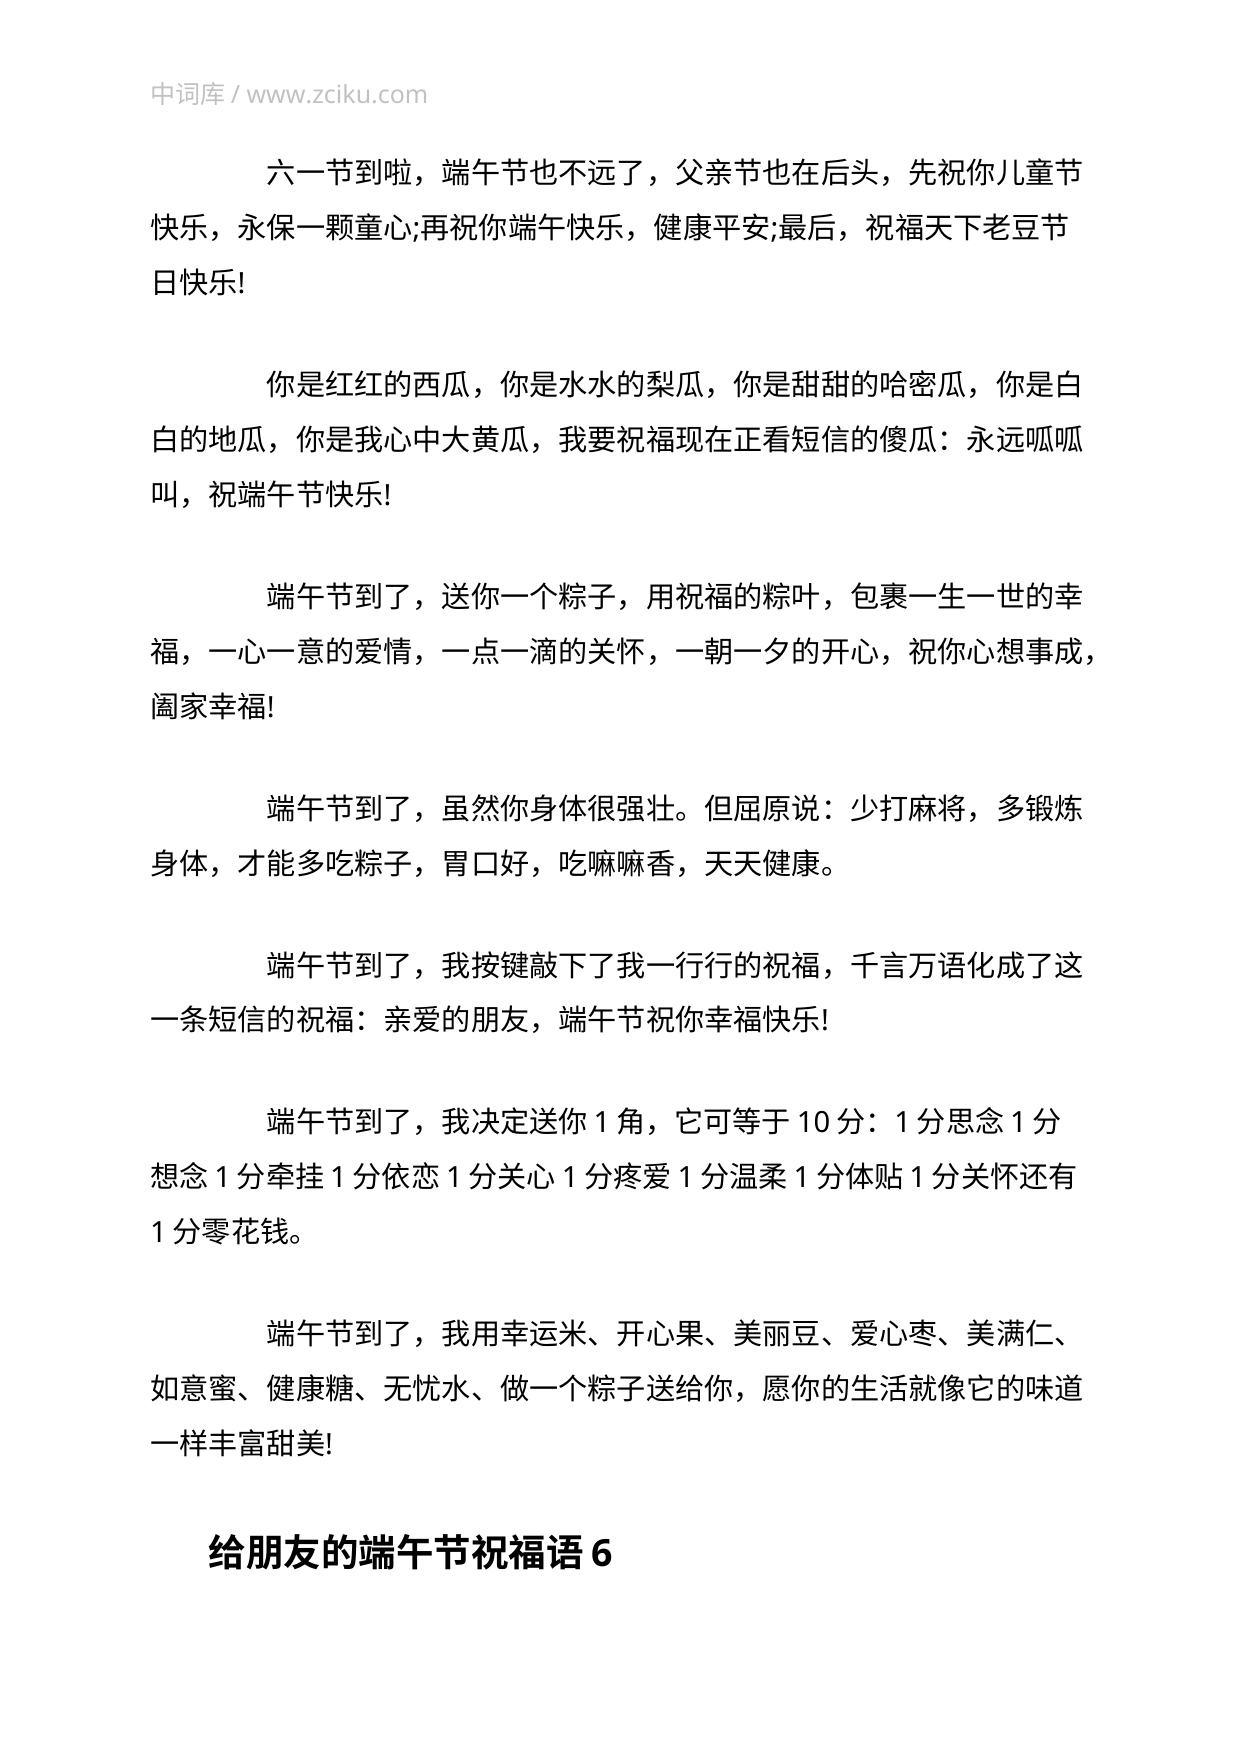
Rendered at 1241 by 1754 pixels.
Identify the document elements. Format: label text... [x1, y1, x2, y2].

text 六一节到啦，端午节也不远了，父亲节也在后头，先祝你儿童节快乐，永保一颗童心;再祝你端午快乐，健康平安;最后，祝福天下老豆节日快乐! [150, 150, 1090, 302]
text 端午节到了，虽然你身体很强壮。但屈原说：少打麻将，多锻炼身体，才能多吃粽子，胃口好，吃嘛嘛香，天天健康。 [150, 785, 1090, 883]
text 给朋友的端午节祝福语6 [150, 1523, 1090, 1577]
text 端午节到了，送你一个粽子，用祝福的粽叶，包裹一生一世的幸福，一心一意的爱情，一点一滴的关怀，一朝一夕的开心，祝你心想事成，阖家幸福! [150, 574, 1090, 726]
text 你是红红的西瓜，你是水水的梨瓜，你是甜甜的哈密瓜，你是白白的地瓜，你是我心中大黄瓜，我要祝福现在正看短信的傻瓜：永远呱呱叫，祝端午节快乐! [150, 362, 1090, 514]
text 端午节到了，我按键敲下了我一行行的祝福，千言万语化成了这一条短信的祝福：亲爱的朋友，端午节祝你幸福快乐! [150, 942, 1090, 1039]
text 端午节到了，我用幸运米、开心果、美丽豆、爱心枣、美满仁、如意蜜、健康糖、无忧水、做一个粽子送给你，愿你的生活就像它的味道一样丰富甜美! [150, 1311, 1090, 1463]
text 端午节到了，我决定送你1角，它可等于10分：1分思念1分想念1分牵挂1分依恋1分关心1分疼爱1分温柔1分体贴1分关怀还有1分零花钱。 [150, 1099, 1090, 1251]
